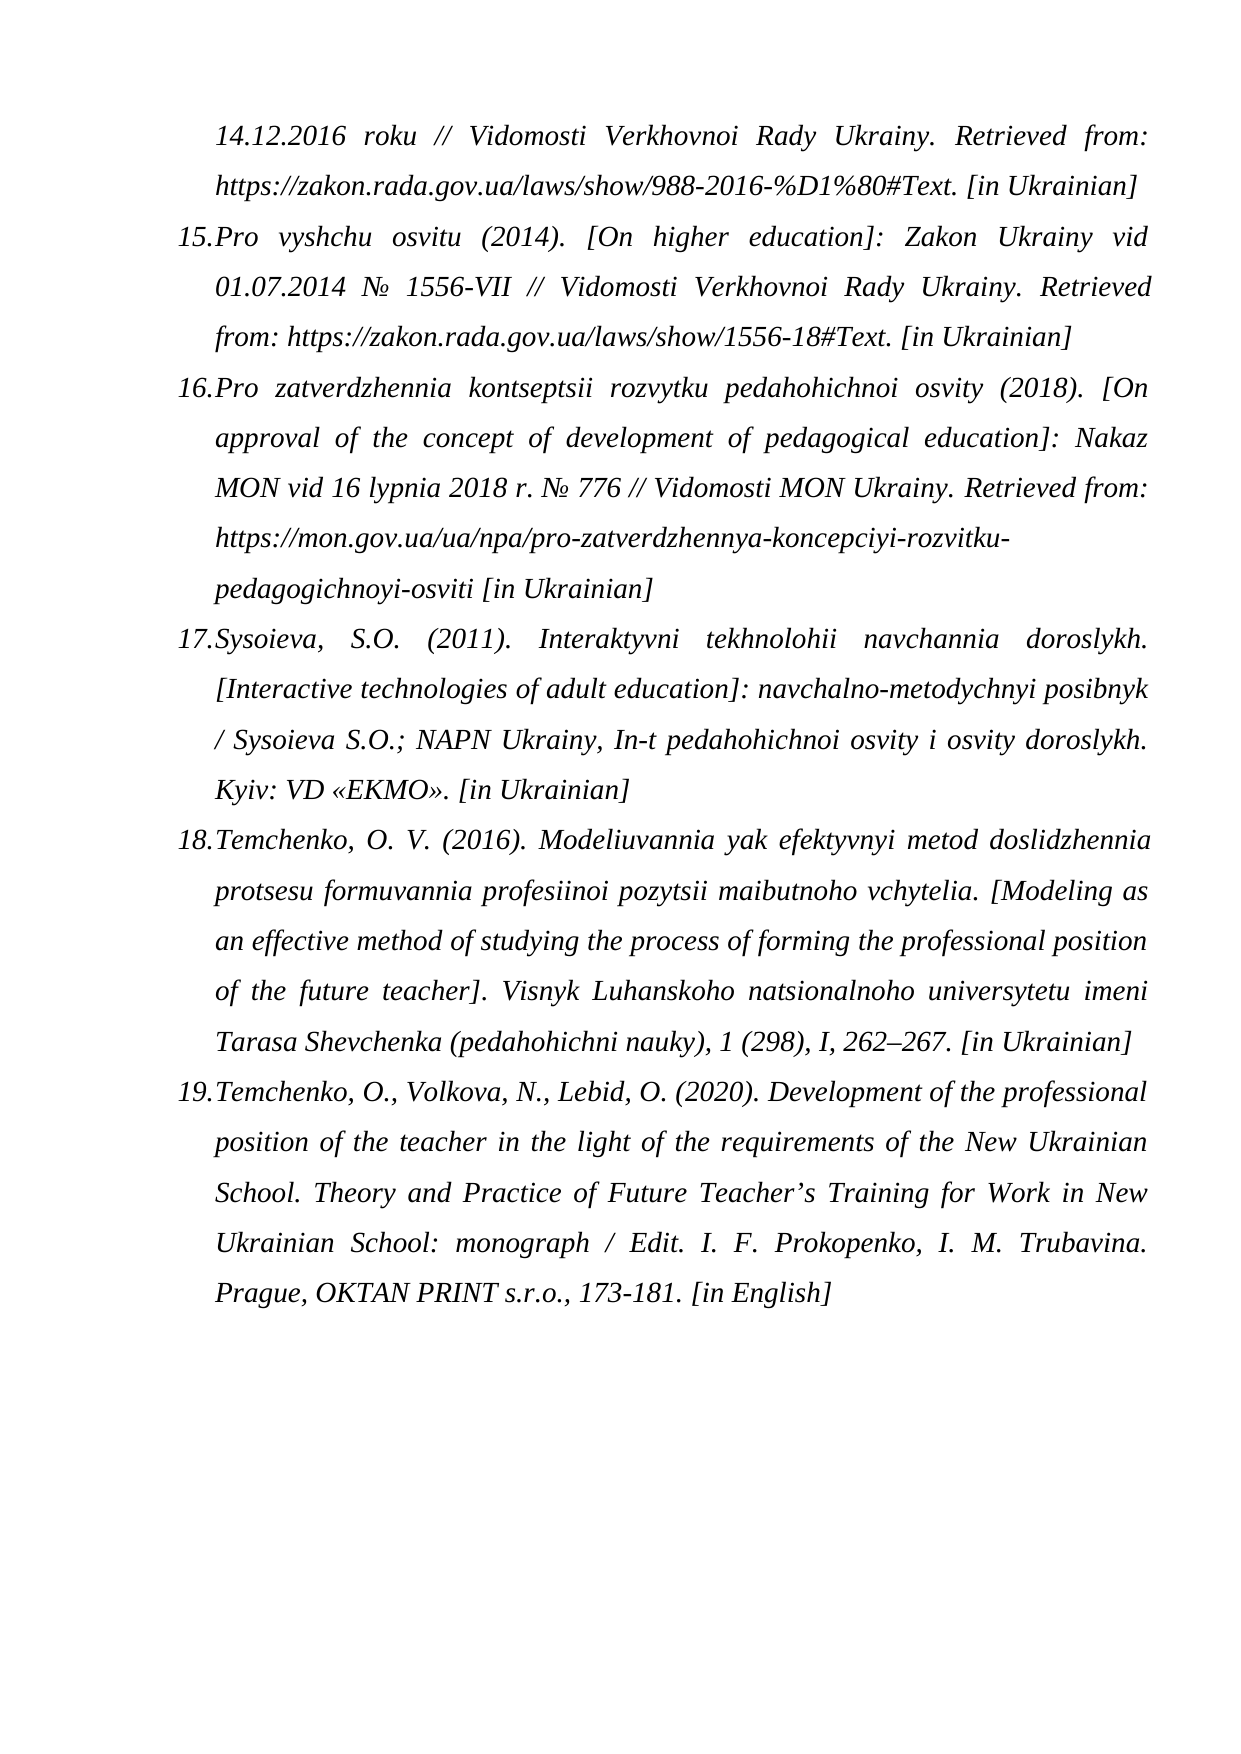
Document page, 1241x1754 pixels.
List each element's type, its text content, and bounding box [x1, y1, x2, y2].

list Temchenko, O., Volkova, N., Lebid, O. (2020). Development of the professional position of the teacher in the light of the requirements of the New Ukrainian School. Theory and Practice of Future Teacher’s Training for Work in New Ukrainian School: monograph / Edit. I. F. Prokopenko, I. M. Trubavina. Prague, OKTAN PRINT s.r.o., 173-181. [in English] [177, 1074, 1152, 1309]
list Pro vyshchu osvitu (2014). [On higher education]: Zakon Ukrainy vid 01.07.2014 № 1556-VII // Vidomosti Verkhovnoi Rady Ukrainy. Retrieved from: https://zakon.rada.gov.ua/laws/show/1556-18#Text. [in Ukrainian] [177, 219, 1152, 353]
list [177, 118, 1152, 202]
list Sysoieva, S.O. (2011). Interaktyvni tekhnolohii navchannia doroslykh. [Interactive technologies of adult education]: navchalno-metodychnyi posibnyk / Sysoieva S.O.; NAPN Ukrainy, In-t pedahohichnoi osvity i osvity doroslykh. Kyiv: VD «EKMO». [in Ukrainian] [177, 621, 1152, 806]
list Temchenko, O. V. (2016). Modeliuvannia yak efektyvnyi metod doslidzhennia protsesu formuvannia profesiinoi pozytsii maibutnoho vchytelia. [Modeling as an effective method of studying the process of forming the professional position of the future teacher]. Visnyk Luhanskoho natsionalnoho universytetu imeni Tarasa Shevchenka (pedahohichni nauky), 1 (298), I, 262–267. [in Ukrainian] [177, 822, 1152, 1057]
list Pro zatverdzhennia kontseptsii rozvytku pedahohichnoi osvity (2018). [On approval of the concept of development of pedagogical education]: Nakaz MON vid 16 lypnia 2018 r. № 776 // Vidomosti MON Ukrainy. Retrieved from: https://mon.gov.ua/ua/npa/pro-zatverdzhennya-koncepciyi-rozvitku-pedagogichnoyi-osviti [in Ukrainian] [177, 370, 1152, 604]
